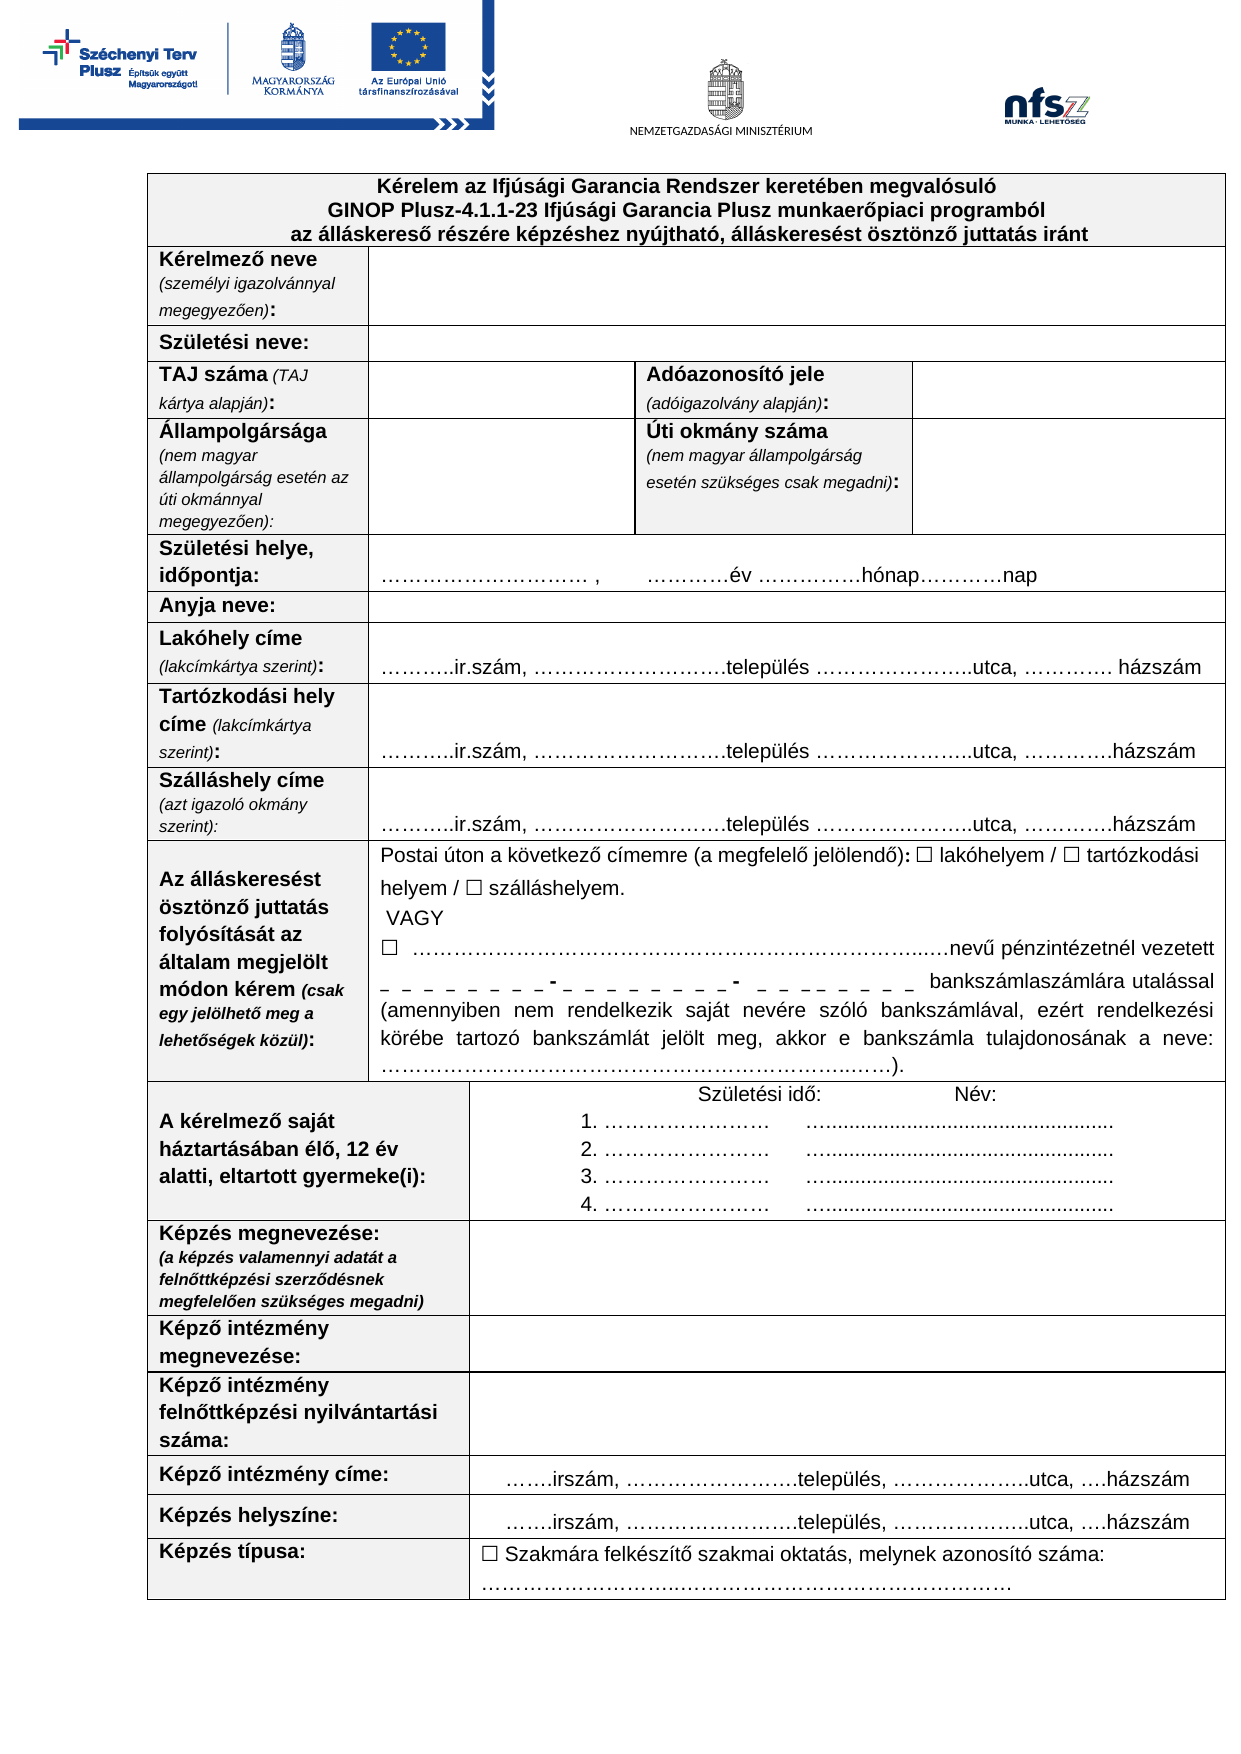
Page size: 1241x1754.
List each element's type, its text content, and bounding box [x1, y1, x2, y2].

table_cell [369, 326, 1225, 361]
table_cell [470, 1539, 1225, 1598]
table_cell Adóazonosító jele (adóigazolvány alapján): [636, 362, 912, 418]
table_cell [913, 362, 1225, 418]
table_cell [470, 1316, 1225, 1371]
table_cell Képző intézmény megnevezése: [148, 1316, 469, 1371]
table_cell …….irszám, …………………….település, ………………..utca, ….házszám [470, 1456, 1225, 1494]
table_cell Szálláshely címe (azt igazoló okmány szerint): [148, 768, 368, 839]
table_cell Képző intézmény felnőttképzési nyilvántartási száma: [148, 1373, 469, 1455]
table_cell Tartózkodási hely címe (lakcímkártya szerint): [148, 684, 368, 767]
table_cell A kérelmező saját háztartásában élő, 12 év alatti, eltartott gyermeke(i): [148, 1082, 469, 1219]
table_cell [913, 419, 1225, 534]
table_cell [369, 247, 1225, 324]
table_cell Állampolgársága (nem magyar állampolgárság esetén az úti okmánnyal megegyezően): [148, 419, 368, 534]
table_cell ………………………… , …………év ……………hónap…………nap [369, 535, 1225, 591]
table_cell Az álláskeresést ösztönző juttatás folyósítását az általam megjelölt módon kérem (csak egy jelölhető meg a lehetőségek közül): [148, 841, 368, 1081]
table_cell ………..ir.szám, ……………………….település …………………..utca, ………….házszám [369, 684, 1225, 767]
table_cell [470, 1221, 1225, 1315]
table_cell Képzés megnevezése: (a képzés valamennyi adatát a felnőttképzési szerződésnek megfelelően szükséges megadni) [148, 1221, 469, 1315]
table_cell Képzés helyszíne: [148, 1495, 469, 1538]
table_cell Lakóhely címe (lakcímkártya szerint): [148, 623, 368, 683]
table_cell …….irszám, …………………….település, ………………..utca, ….házszám [470, 1495, 1225, 1538]
table_cell Képzés típusa: [148, 1539, 469, 1598]
table_cell Születési neve: [148, 326, 368, 361]
table_cell ………..ir.szám, ……………………….település …………………..utca, ………….házszám [369, 768, 1225, 839]
table_cell Képző intézmény címe: [148, 1456, 469, 1494]
table_cell Születési helye, időpontja: [148, 535, 368, 591]
table_cell Születési idő: Név: 1. …………………… ….................................................. 2. …………………… ….................................................. 3. …………………… ….................................................. 4. …………………… ….................................................. [470, 1082, 1225, 1219]
table_cell Úti okmány száma (nem magyar állampolgárság esetén szükséges csak megadni): [636, 419, 912, 534]
picture [1005, 87, 1091, 124]
picture [585, 59, 866, 124]
table_cell Kérelmező neve (személyi igazolvánnyal megegyezően): [148, 247, 368, 324]
table_header Kérelem az Ifjúsági Garancia Rendszer keretében megvalósuló GINOP Plusz-4.1.1-23 Ifjúsági Garancia Plusz munkaerőpiaci programból az álláskereső részére képzéshez nyújtható, álláskeresést ösztönző juttatás iránt [148, 174, 1225, 246]
table_cell [369, 419, 634, 534]
table_cell [369, 362, 634, 418]
table_cell Postai úton a következő címemre (a megfelelő jelölendő): ☐ lakóhelyem / ☐ tartózkodási helyem / ☐ szálláshelyem. VAGY ☐ ………………………………………………………………...…nevű pénzintézetnél vezetett _ _ _ _ _ _ _ _ - _ _ _ _ _ _ _ _ - _ _ _ _ _ _ _ _ bankszámlaszámlára utalással (amennyiben nem rendelkezik saját nevére szóló bankszámlával, ezért rendelkezési körébe tartozó bankszámlát jelölt meg, akkor e bankszámla tulajdonosának a neve: …………………………………………………………..……). [369, 841, 1225, 1081]
table_cell [369, 592, 1225, 622]
table_cell [470, 1373, 1225, 1455]
table_cell TAJ száma (TAJ kártya alapján): [148, 362, 368, 418]
table_cell ………..ir.szám, ……………………….település …………………..utca, …………. házszám [369, 623, 1225, 683]
table_cell Anyja neve: [148, 592, 368, 622]
